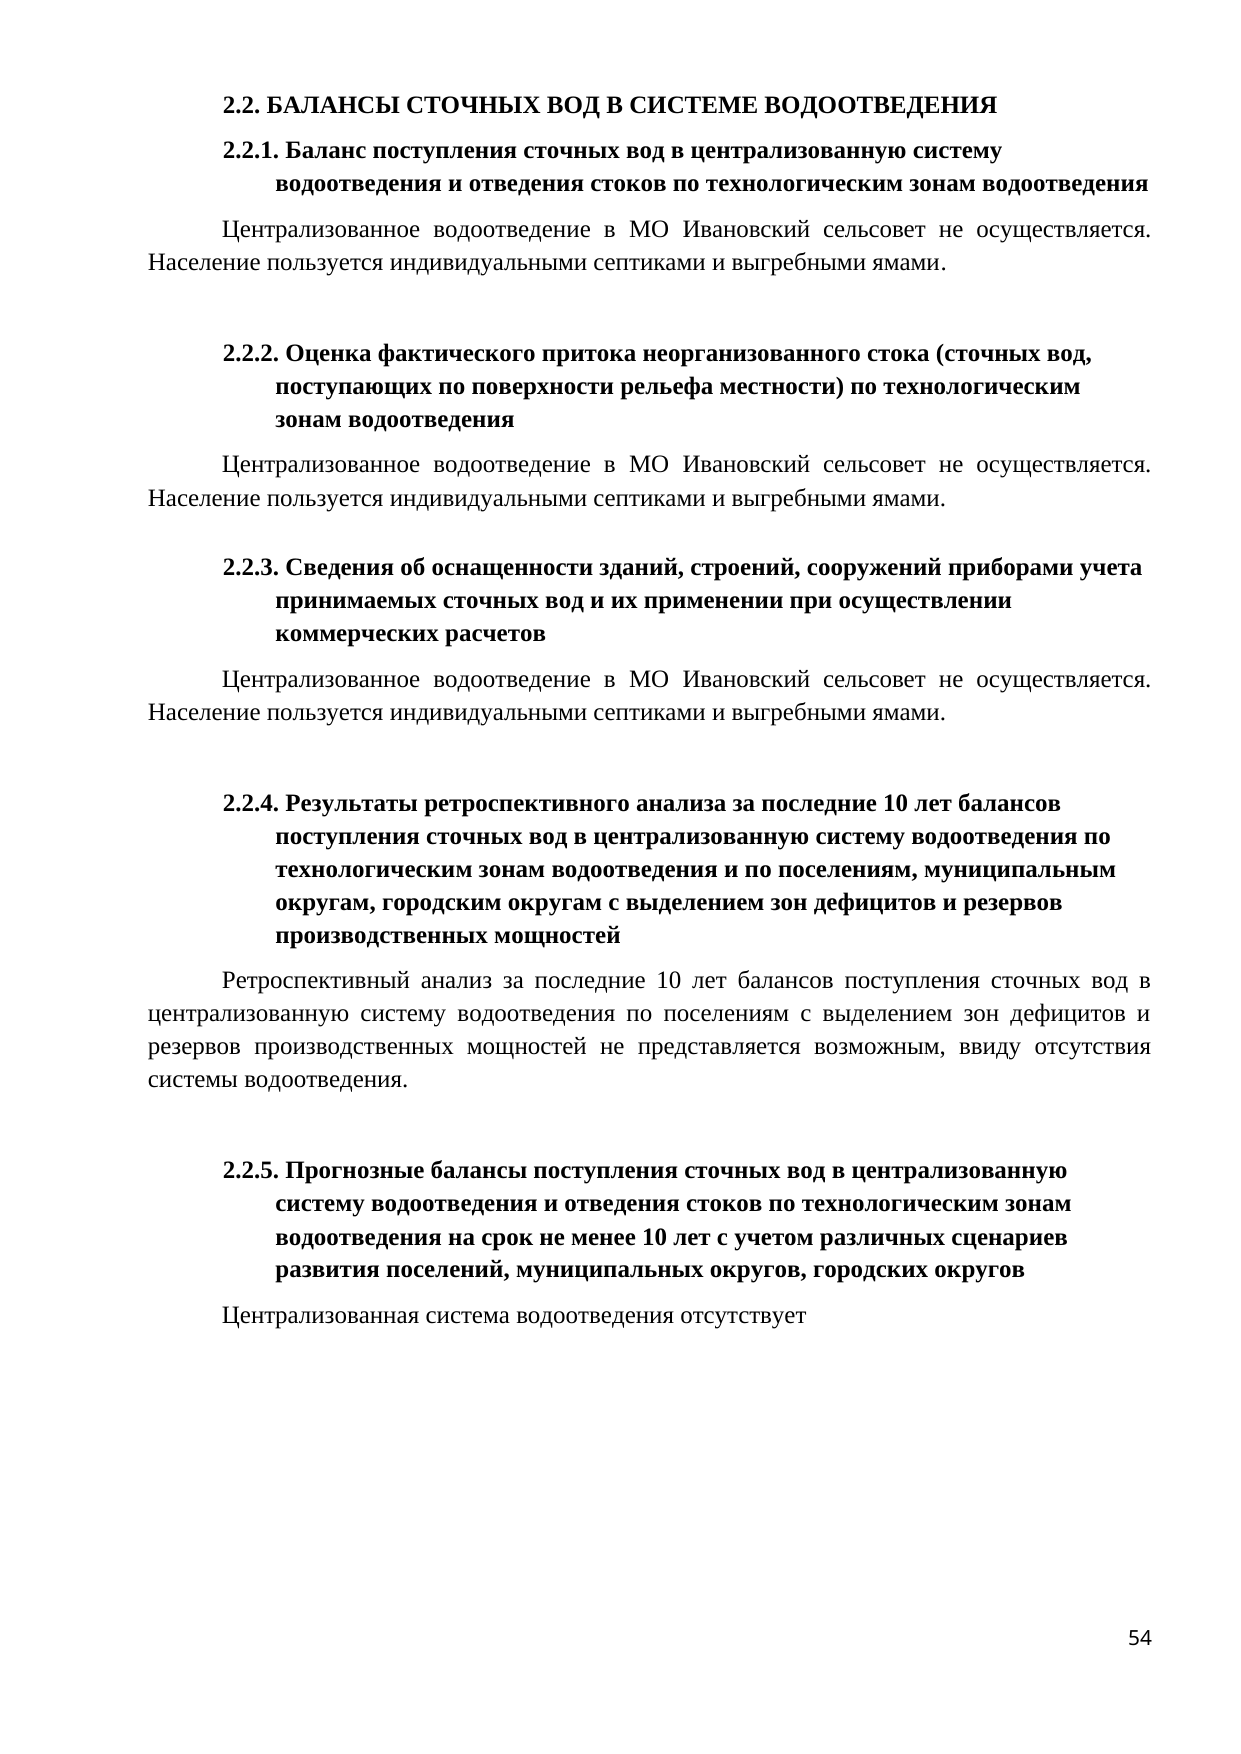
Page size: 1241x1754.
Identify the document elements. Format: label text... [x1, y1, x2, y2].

text Централизованная система водоотведения отсутствует [148, 1300, 1152, 1329]
list 2.2.1. Баланс поступления сточных вод в централизованную систему водоотведения и отведения стоков по технологическим зонам водоотведения [223, 135, 1152, 197]
text Централизованное водоотведение в МО Ивановский сельсовет не осуществляется. Население пользуется индивидуальными септиками и выгребными ямами. [148, 664, 1152, 726]
list 2.2. БАЛАНСЫ СТОЧНЫХ ВОД В СИСТЕМЕ ВОДООТВЕДЕНИЯ [223, 90, 1152, 119]
text Централизованное водоотведение в МО Ивановский сельсовет не осуществляется. Население пользуется индивидуальными септиками и выгребными ямами. [148, 449, 1152, 511]
list 2.2.3. Сведения об оснащенности зданий, строений, сооружений приборами учета принимаемых сточных вод и их применении при осуществлении коммерческих расчетов [223, 552, 1152, 647]
text Ретроспективный анализ за последние 10 лет балансов поступления сточных вод в централизованную систему водоотведения по поселениям с выделением зон дефицитов и резервов производственных мощностей не представляется возможным, ввиду отсутствия системы водоотведения. [148, 965, 1152, 1093]
text Централизованное водоотведение в МО Ивановский сельсовет не осуществляется. Население пользуется индивидуальными септиками и выгребными ямами. [148, 214, 1152, 276]
list 2.2.2. Оценка фактического притока неорганизованного стока (сточных вод, поступающих по поверхности рельефа местности) по технологическим зонам водоотведения [223, 338, 1152, 433]
list 2.2.5. Прогнозные балансы поступления сточных вод в централизованную систему водоотведения и отведения стоков по технологическим зонам водоотведения на срок не менее 10 лет с учетом различных сценариев развития поселений, муниципальных округов, городских округов [223, 1156, 1152, 1283]
list 2.2.4. Результаты ретроспективного анализа за последние 10 лет балансов поступления сточных вод в централизованную систему водоотведения по технологическим зонам водоотведения и по поселениям, муниципальным округам, городским округам с выделением зон дефицитов и резервов производственных мощностей [223, 788, 1152, 949]
